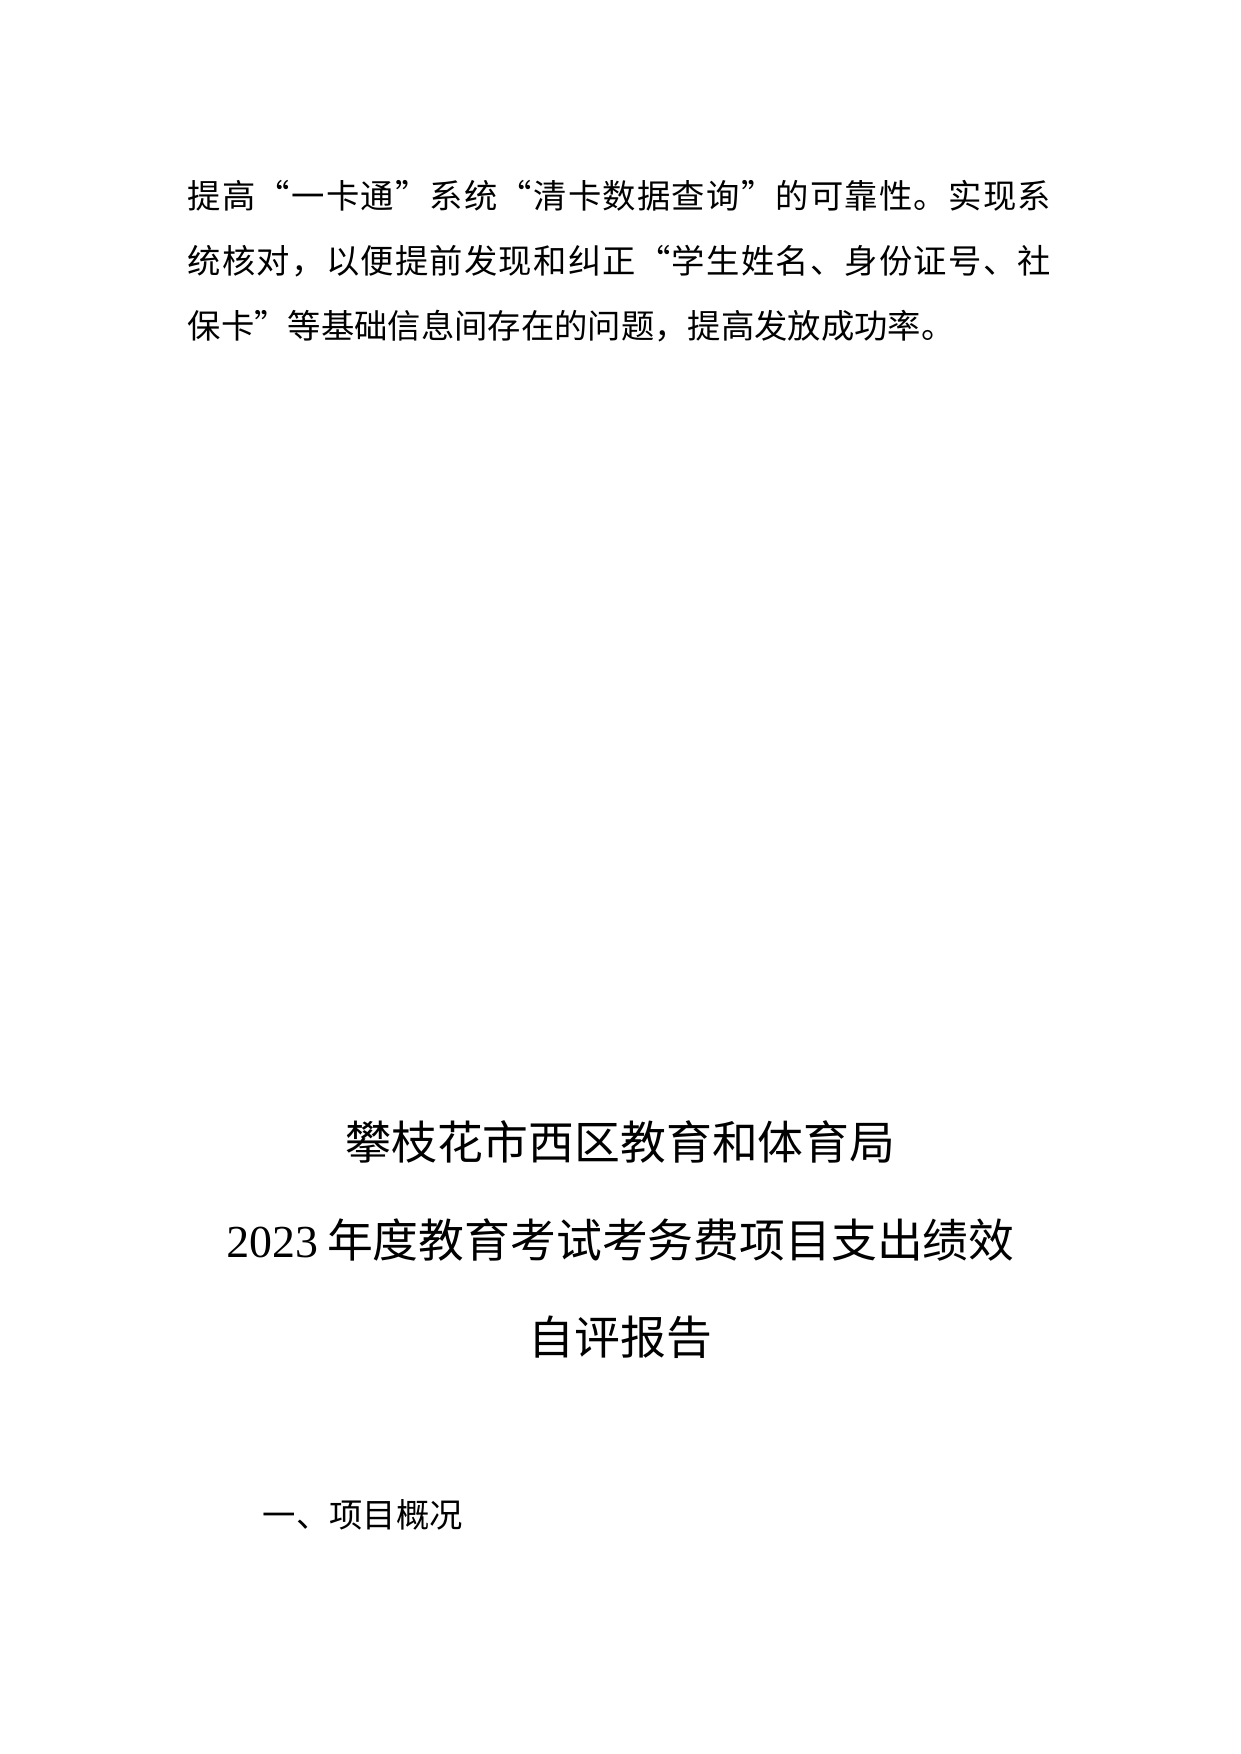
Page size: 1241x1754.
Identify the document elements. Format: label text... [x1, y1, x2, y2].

text 一、项目概况 [187, 1481, 1053, 1539]
text 攀枝花市西区教育和体育局 [187, 1091, 1053, 1189]
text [187, 162, 1053, 357]
text 自评报告 [187, 1286, 1053, 1384]
text 2023年度教育考试考务费项目支出绩效 [187, 1189, 1053, 1286]
